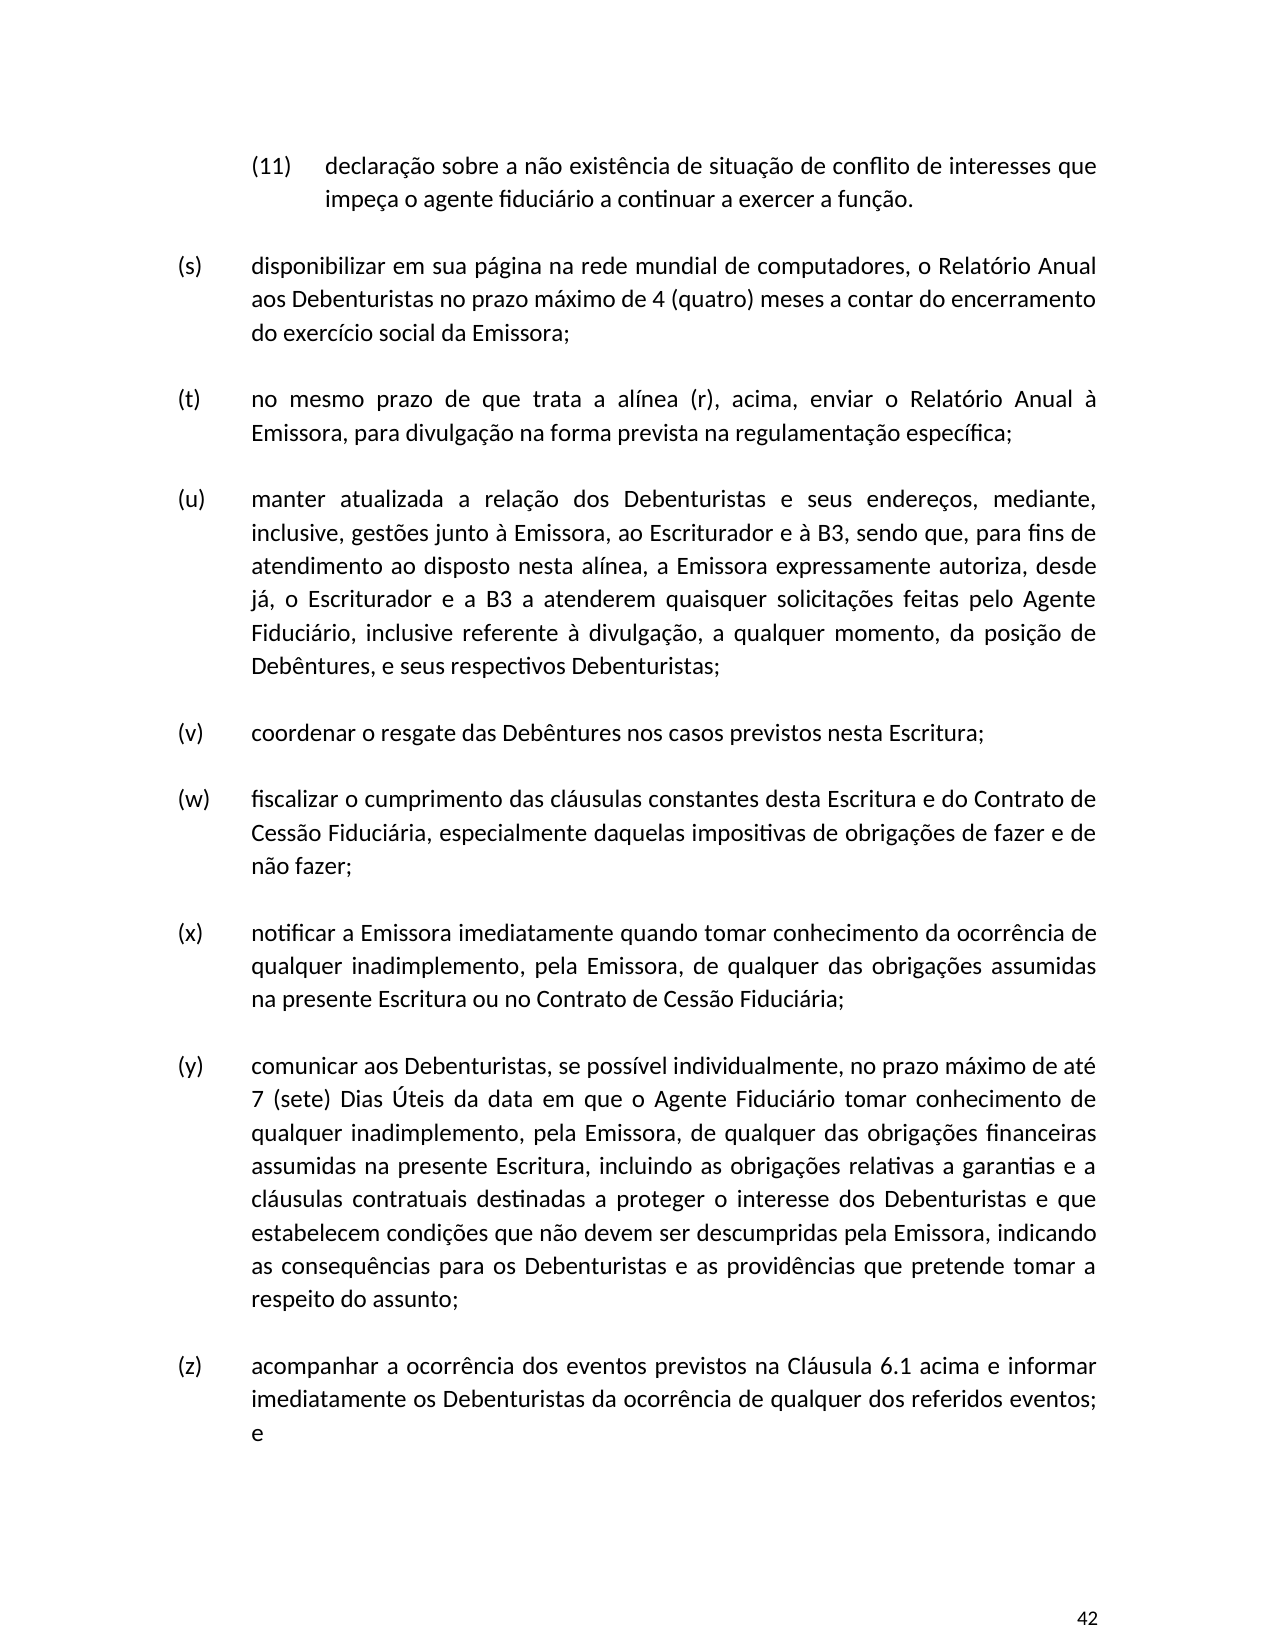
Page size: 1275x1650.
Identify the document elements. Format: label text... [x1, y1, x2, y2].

text fiscalizar o cumprimento das cláusulas constantes desta Escritura e do Contrato de Cessão Fiduciária, especialmente daquelas impositivas de obrigações de fazer e de não fazer; [177, 781, 1098, 881]
text notificar a Emissora imediatamente quando tomar conhecimento da ocorrência de qualquer inadimplemento, pela Emissora, de qualquer das obrigações assumidas na presente Escritura ou no Contrato de Cessão Fiduciária; [177, 914, 1098, 1014]
text acompanhar a ocorrência dos eventos previstos na Cláusula 6.1 acima e informar imediatamente os Debenturistas da ocorrência de qualquer dos referidos eventos; e [177, 1348, 1098, 1448]
text manter atualizada a relação dos Debenturistas e seus endereços, mediante, inclusive, gestões junto à Emissora, ao Escriturador e à B3, sendo que, para fins de atendimento ao disposto nesta alínea, a Emissora expressamente autoriza, desde já, o Escriturador e a B3 a atenderem quaisquer solicitações feitas pelo Agente Fiduciário, inclusive referente à divulgação, a qualquer momento, da posição de Debêntures, e seus respectivos Debenturistas; [177, 481, 1098, 681]
text no mesmo prazo de que trata a alínea (r), acima, enviar o Relatório Anual à Emissora, para divulgação na forma prevista na regulamentação específica; [177, 381, 1098, 448]
text coordenar o resgate das Debêntures nos casos previstos nesta Escritura; [177, 714, 1098, 748]
text declaração sobre a não existência de situação de conflito de interesses que impeça o agente fiduciário a continuar a exercer a função. [251, 148, 1098, 214]
text disponibilizar em sua página na rede mundial de computadores, o Relatório Anual aos Debenturistas no prazo máximo de 4 (quatro) meses a contar do encerramento do exercício social da Emissora; [177, 248, 1098, 348]
text comunicar aos Debenturistas, se possível individualmente, no prazo máximo de até 7 (sete) Dias Úteis da data em que o Agente Fiduciário tomar conhecimento de qualquer inadimplemento, pela Emissora, de qualquer das obrigações financeiras assumidas na presente Escritura, incluindo as obrigações relativas a garantias e a cláusulas contratuais destinadas a proteger o interesse dos Debenturistas e que estabelecem condições que não devem ser descumpridas pela Emissora, indicando as consequências para os Debenturistas e as providências que pretende tomar a respeito do assunto; [177, 1048, 1098, 1314]
